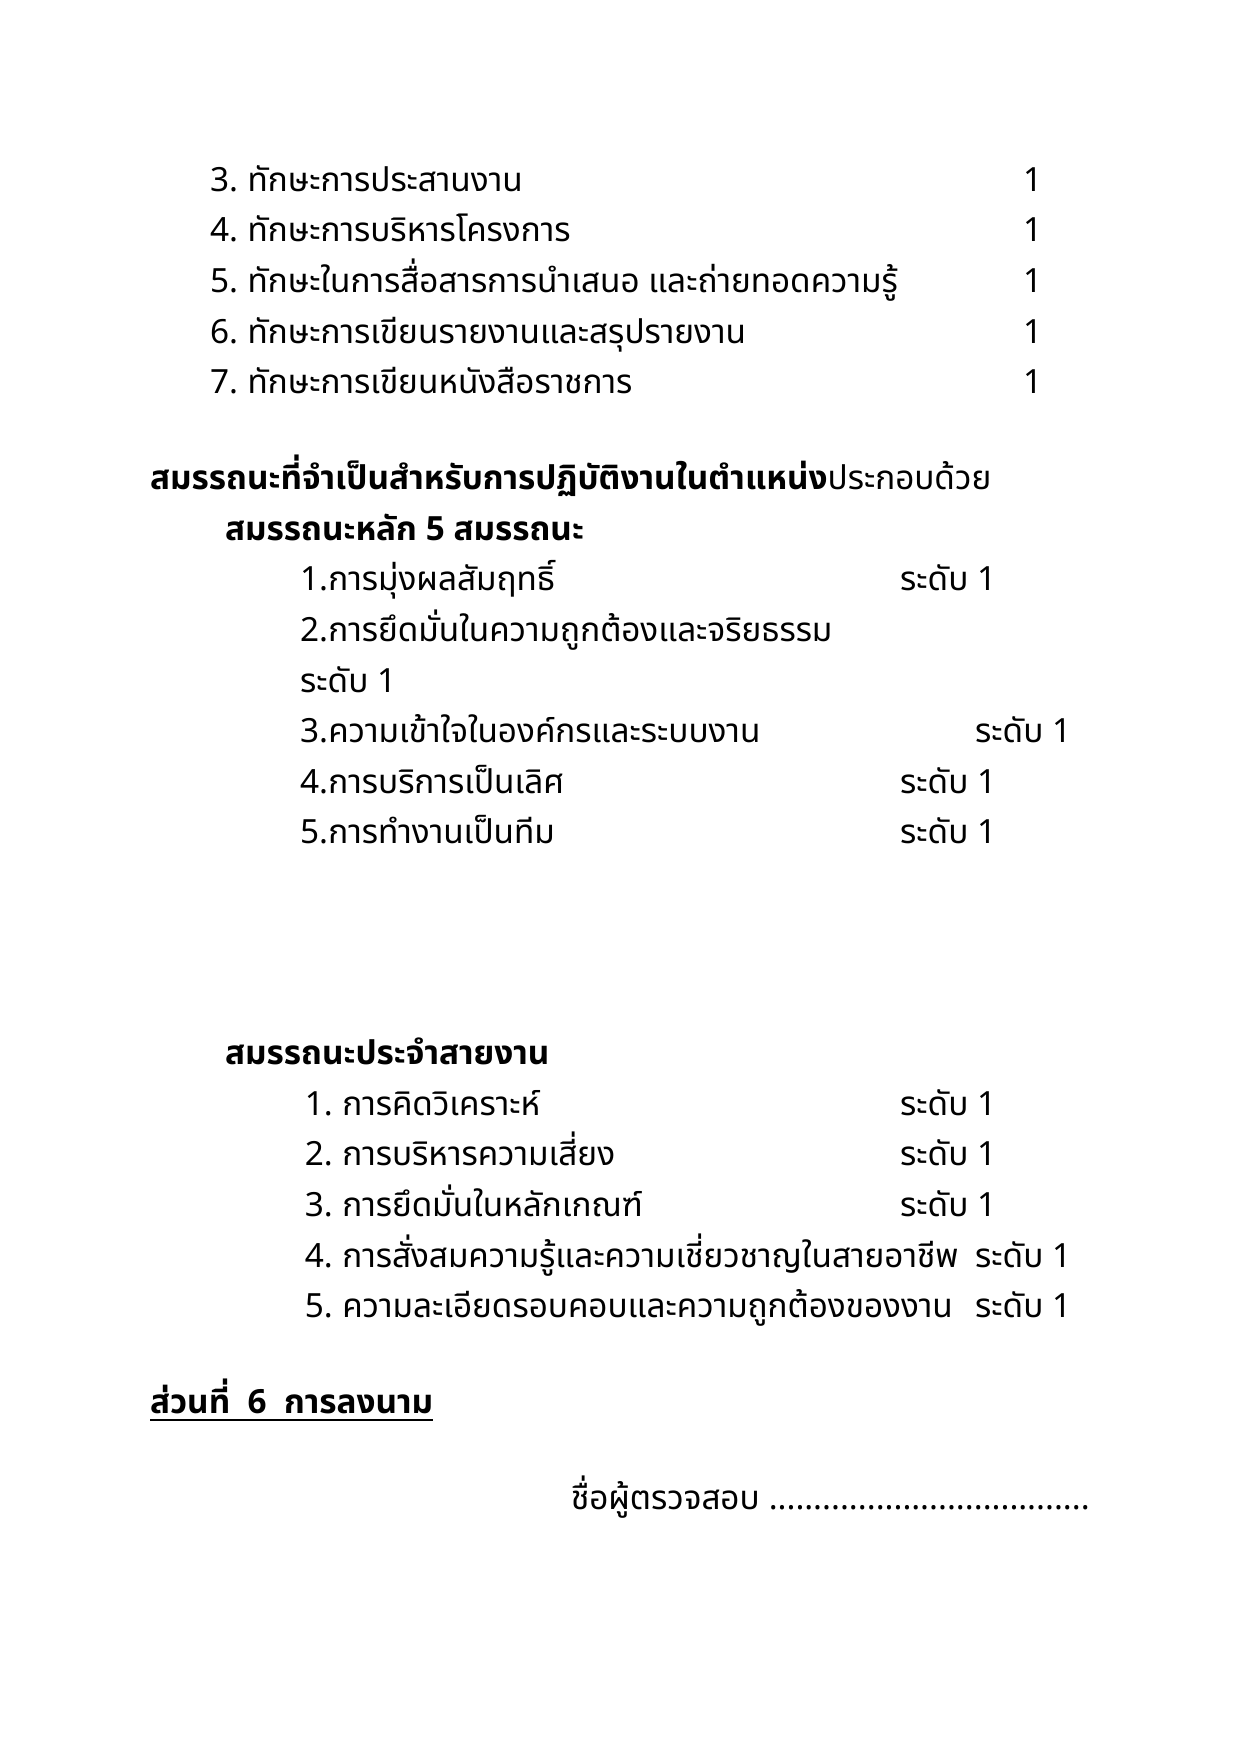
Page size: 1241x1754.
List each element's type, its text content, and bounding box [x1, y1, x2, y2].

text 2.การยึดมั่นในความถูกต้องและจริยธรรม ระดับ 1 [225, 606, 1090, 707]
table_cell 1 [944, 156, 1121, 206]
text 5.การทำงานเป็นทีม ระดับ 1 [225, 808, 1090, 859]
list ความละเอียดรอบคอบและความถูกต้องของงาน ระดับ 1 [304, 1282, 1090, 1333]
table_cell 1 [944, 358, 1121, 409]
text 3.ความเข้าใจในองค์กรและระบบงาน ระดับ 1 [225, 707, 1090, 758]
text สมรรถนะประจำสายงาน [150, 1029, 1090, 1079]
table_cell 1 [944, 308, 1121, 358]
table_cell ทักษะการเขียนหนังสือราชการ [161, 358, 944, 409]
list การสั่งสมความรู้และความเชี่ยวชาญในสายอาชีพ ระดับ 1 [304, 1231, 1090, 1282]
table_cell ทักษะในการสื่อสารการนำเสนอ และถ่ายทอดความรู้ [161, 257, 944, 307]
table_cell ทักษะการประสานงาน [161, 156, 944, 206]
text 1.การมุ่งผลสัมฤทธิ์ ระดับ 1 [225, 555, 1090, 606]
text ส่วนที่ 6 การลงนาม [150, 1378, 1090, 1429]
text ชื่อผู้ตรวจสอบ .................................... [150, 1474, 1090, 1525]
list การบริหารความเสี่ยง ระดับ 1 [304, 1130, 1090, 1181]
text สมรรถนะหลัก 5 สมรรถนะ [150, 504, 1090, 555]
list การคิดวิเคราะห์ ระดับ 1 [304, 1079, 1090, 1130]
table_cell 1 [944, 257, 1121, 307]
text สมรรถนะที่จำเป็นสำหรับการปฏิบัติงานในตำแหน่งประกอบด้วย [150, 454, 1090, 504]
table_cell 1 [944, 206, 1121, 257]
text 4.การบริการเป็นเลิศ ระดับ 1 [225, 758, 1090, 808]
table_cell ทักษะการบริหารโครงการ [161, 206, 944, 257]
table_cell ทักษะการเขียนรายงานและสรุปรายงาน [161, 308, 944, 358]
list การยึดมั่นในหลักเกณฑ์ ระดับ 1 [304, 1181, 1090, 1231]
